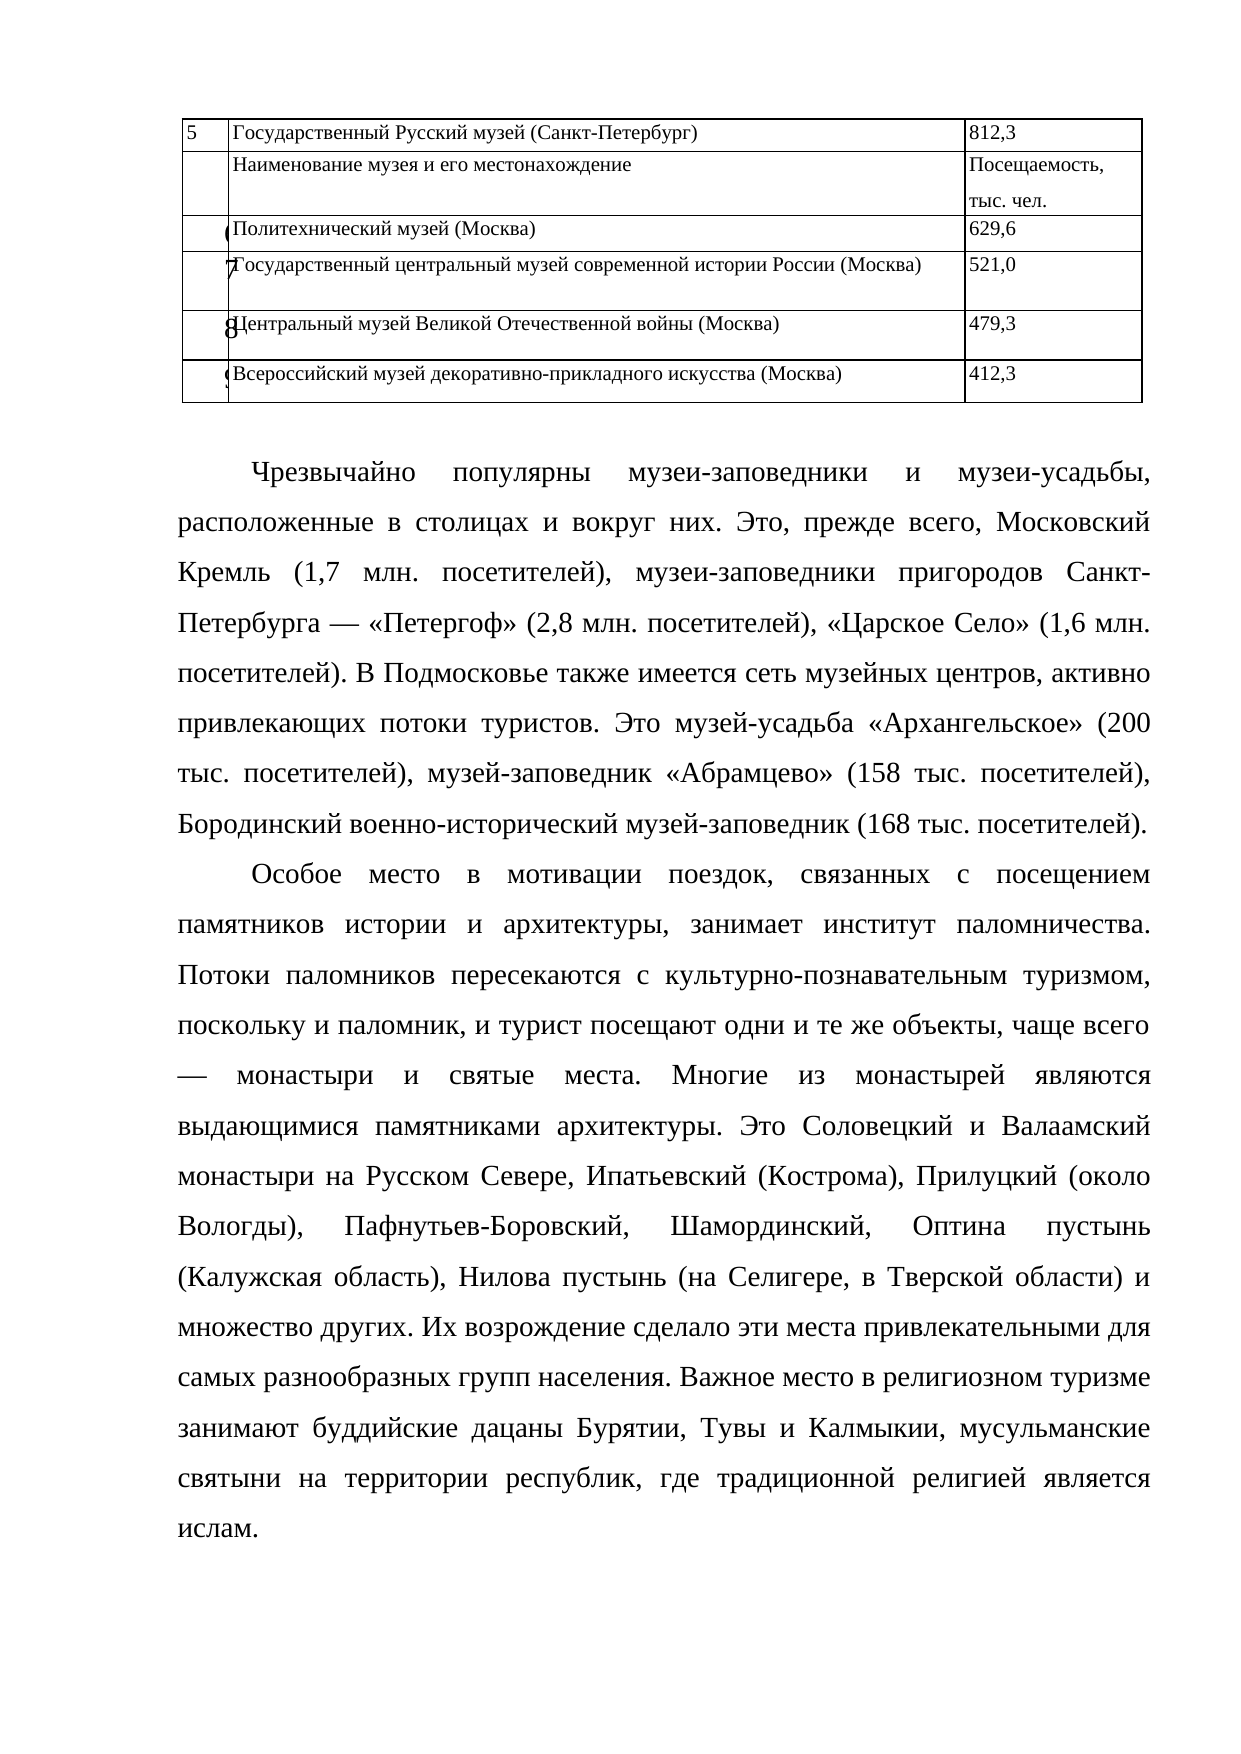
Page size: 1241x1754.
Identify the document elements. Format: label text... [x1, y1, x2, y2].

table_cell 521,0 [966, 252, 1141, 310]
table_cell Посещаемость, тыс. чел. [966, 152, 1141, 215]
table_cell 7 [183, 252, 228, 310]
table_cell Наименование музея и его местонахождение [229, 152, 964, 215]
table_cell [183, 152, 228, 215]
table_cell 8 [183, 311, 228, 359]
table_cell 9 [183, 361, 228, 402]
table_cell Государственный Русский музей (Санкт-Петербург) [229, 120, 964, 151]
table_cell 6 [183, 216, 228, 251]
table_cell Политехнический музей (Москва) [229, 216, 964, 251]
table_cell 412,3 [966, 361, 1141, 402]
table_cell Всероссийский музей декоративно-прикладного искусства (Москва) [229, 361, 964, 402]
text Чрезвычайно популярны музеи-заповедники и музеи-усадьбы, расположенные в столицах и вокруг них. Это, прежде всего, Московский Кремль (1,7 млн. посетителей), музеи-заповедники пригородов Санкт-Петербурга — «Петергоф» (2,8 млн. посетителей), «Царское Село» (1,6 млн. посетителей). В Подмосковье также имеется сеть музейных центров, активно привлекающих потоки туристов. Это музей-усадьба «Архангельское» (200 тыс. посетителей), музей-заповедник «Абрамцево» (158 тыс. посетителей), Бородинский военно-исторический музей-заповедник (168 тыс. посетителей). [177, 454, 1152, 839]
table_cell 812,3 [966, 120, 1141, 151]
table_cell 629,6 [966, 216, 1141, 251]
text Особое место в мотивации поездок, связанных с посещением памятников истории и архитектуры, занимает институт паломничества. Потоки паломников пересекаются с культурно-познавательным туризмом, поскольку и паломник, и турист посещают одни и те же объекты, чаще всего — монастыри и святые места. Многие из монастырей являются выдающимися памятниками архитектуры. Это Соловецкий и Валаамский монастыри на Русском Севере, Ипатьевский (Кострома), Прилуцкий (около Вологды), Пафнутьев-Боровский, Шамординский, Оптина пустынь (Калужская область), Нилова пустынь (на Селигере, в Тверской области) и множество других. Их возрождение сделало эти места привлекательными для самых разнообразных групп населения. Важное место в религиозном туризме занимают буддийские дацаны Бурятии, Тувы и Калмыкии, мусульманские святыни на территории республик, где традиционной религией является ислам. [177, 856, 1152, 1544]
table_cell Центральный музей Великой Отечественной войны (Москва) [229, 311, 964, 359]
table_cell Государственный центральный музей современной истории России (Москва) [229, 252, 964, 310]
table_cell 479,3 [966, 311, 1141, 359]
table_cell 5 [183, 120, 228, 151]
